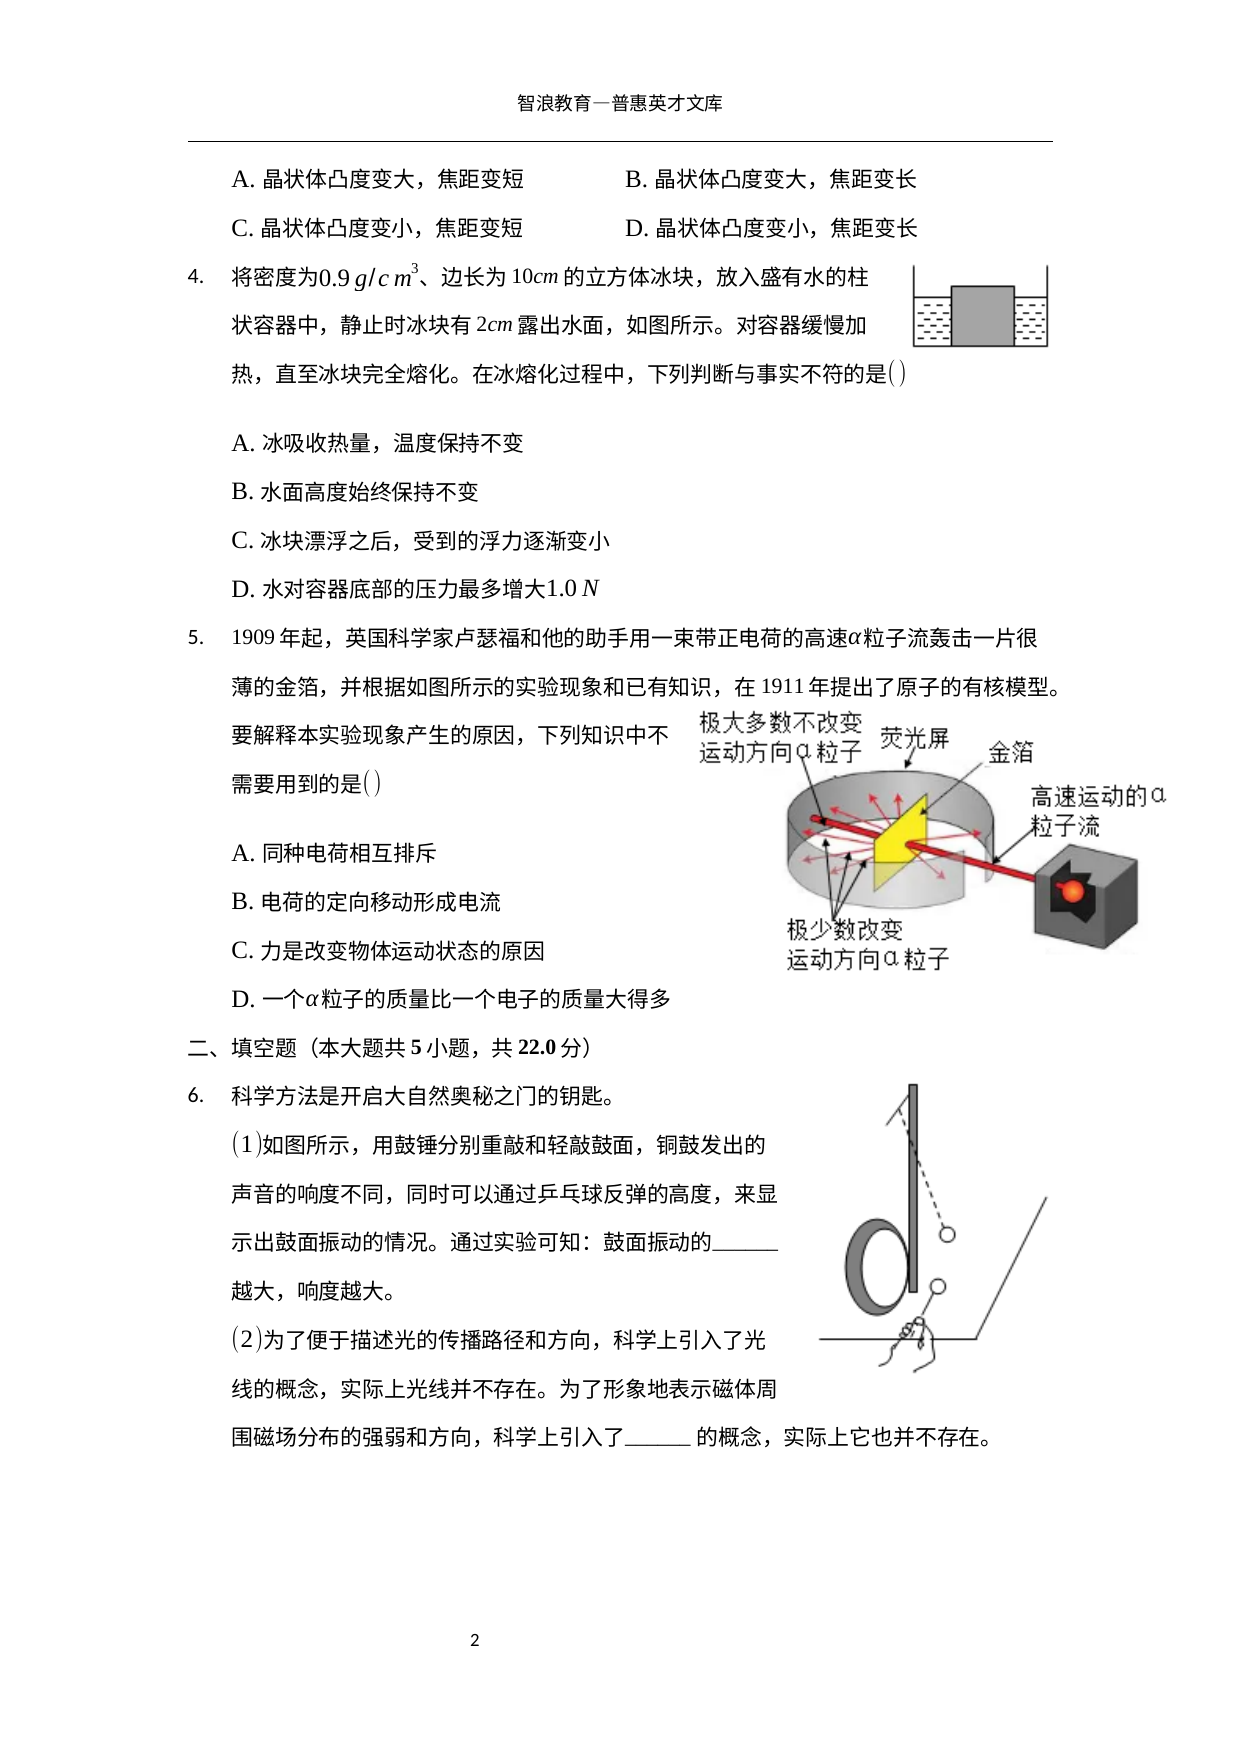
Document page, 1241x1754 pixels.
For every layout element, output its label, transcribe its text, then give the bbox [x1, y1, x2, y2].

list 科学方法是开启大自然奥秘之门的钥匙。 如图所示，用鼓锤分别重敲和轻敲鼓面，铜鼓发出的声音的响度不同，同时可以通过乒乓球反弹的高度，来显示出鼓面振动的情况。通过实验可知：鼓面振动的______ 越大，响度越大。 为了便于描述光的传播路径和方向，科学上引入了光线的概念，实际上光线并不存在。为了形象地表示磁体周围磁场分布的强弱和方向，科学上引入了______ 的概念，实际上它也并不存在。 [187, 1079, 1053, 1452]
list 将密度为、边长为10cm的立方体冰块，放入盛有水的柱状容器中，静止时冰块有2cm露出水面，如图所示。对容器缓慢加热，直至冰块完全熔化。在冰熔化过程中，下列判断与事实不符的是 [187, 259, 1053, 389]
text 二、填空题（本大题共5小题，共22.0分） [187, 1030, 1053, 1063]
list 1909年起，英国科学家卢瑟福和他的助手用一束带正电荷的高速粒子流轰击一片很薄的金箔，并根据如图所示的实验现象和已有知识，在1911年提出了原子的有核模型。要解释本实验现象产生的原因，下列知识中不需要用到的是 [187, 620, 1053, 799]
picture [813, 1079, 1053, 1378]
text A. 晶状体凸度变大，焦距变短 B. 晶状体凸度变大，焦距变长 C. 晶状体凸度变小，焦距变短 D. 晶状体凸度变小，焦距变长 [231, 162, 1053, 243]
picture [907, 259, 1053, 352]
picture [694, 705, 1171, 975]
text A. 冰吸收热量，温度保持不变 B. 水面高度始终保持不变 C. 冰块漂浮之后，受到的浮力逐渐变小 D. 水对容器底部的压力最多增大 [231, 426, 1053, 604]
text A. 同种电荷相互排斥 B. 电荷的定向移动形成电流 C. 力是改变物体运动状态的原因 D. 一个粒子的质量比一个电子的质量大得多 [231, 836, 1053, 1014]
